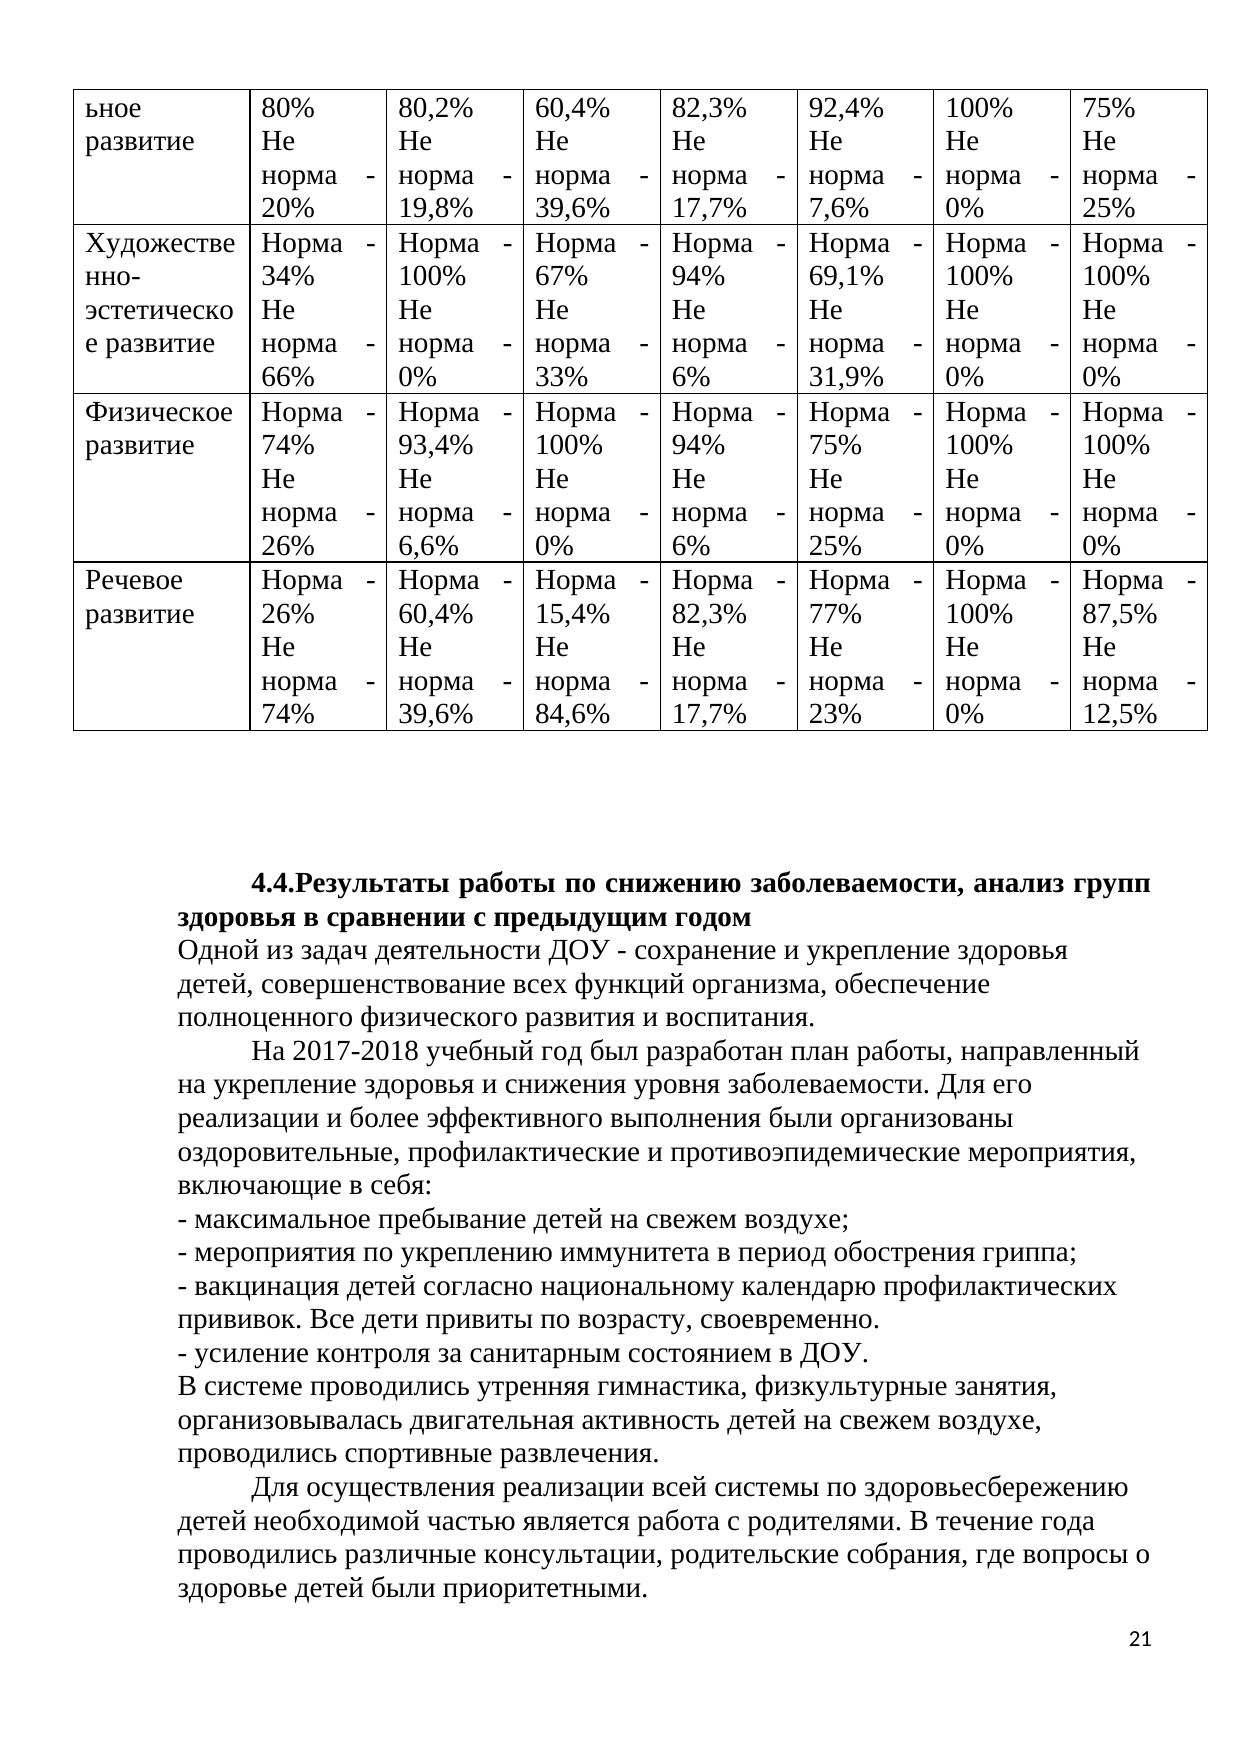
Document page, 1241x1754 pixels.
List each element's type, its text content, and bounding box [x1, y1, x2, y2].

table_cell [934, 90, 1070, 224]
table_cell Норма - 69,1% Не норма - 31,9% [798, 225, 933, 393]
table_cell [661, 90, 797, 224]
table_cell Норма - 26% Не норма - 74% [251, 563, 386, 730]
table_cell Норма - 100% Не норма - 0% [1071, 394, 1207, 561]
text Одной из задач деятельности ДОУ - сохранение и укрепление здоровья детей, совершенствование всех функций организма, обеспечение полноценного физического развития и воспитания. [177, 932, 1152, 1033]
table_cell Норма - 94% Не норма - 6% [661, 394, 797, 561]
table_cell Норма - 100% Не норма - 0% [934, 563, 1070, 730]
table_cell Норма - 74% Не норма - 26% [251, 394, 386, 561]
table_cell Норма - 100% Не норма - 0% [387, 225, 523, 393]
text Для осуществления реализации всей системы по здоровьесбережению детей необходимой частью является работа с родителями. В течение года проводились различные консультации, родительские собрания, где вопросы о здоровье детей были приоритетными. [177, 1469, 1152, 1603]
table_cell Норма - 94% Не норма - 6% [661, 225, 797, 393]
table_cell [798, 90, 933, 224]
table_cell Норма - 100% Не норма - 0% [524, 394, 660, 561]
table_cell Норма - 82,3% Не норма - 17,7% [661, 563, 797, 730]
table_cell Норма - 60,4% Не норма - 39,6% [387, 563, 523, 730]
table_cell Физическое развитие [74, 394, 249, 561]
text - максимальное пребывание детей на свежем воздухе; [177, 1201, 1152, 1234]
table_cell Норма - 67% Не норма - 33% [524, 225, 660, 393]
table_cell Норма - 100% Не норма - 0% [934, 394, 1070, 561]
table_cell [74, 90, 249, 224]
text 4.4.Результаты работы по снижению заболеваемости, анализ групп здоровья в сравнении с предыдущим годом [177, 865, 1152, 932]
table_cell Норма - 100% Не норма - 0% [1071, 225, 1207, 393]
table_cell Норма - 87,5% Не норма - 12,5% [1071, 563, 1207, 730]
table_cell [251, 90, 386, 224]
text - вакцинация детей согласно национальному календарю профилактических прививок. Все дети привиты по возрасту, своевременно. [177, 1268, 1152, 1335]
text - усиление контроля за санитарным состоянием в ДОУ. [177, 1335, 1152, 1368]
table_cell Норма - 77% Не норма - 23% [798, 563, 933, 730]
table_cell Речевое развитие [74, 563, 249, 730]
text На 2017-2018 учебный год был разработан план работы, направленный на укрепление здоровья и снижения уровня заболеваемости. Для его реализации и более эффективного выполнения были организованы оздоровительные, профилактические и противоэпидемические мероприятия, включающие в себя: [177, 1033, 1152, 1201]
table_cell Норма - 100% Не норма - 0% [934, 225, 1070, 393]
table_cell Норма - 34% Не норма - 66% [251, 225, 386, 393]
table_cell Норма - 75% Не норма - 25% [798, 394, 933, 561]
table_cell Норма - 93,4% Не норма - 6,6% [387, 394, 523, 561]
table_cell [524, 90, 660, 224]
table_cell Норма - 15,4% Не норма - 84,6% [524, 563, 660, 730]
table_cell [387, 90, 523, 224]
table_cell Художественно-эстетическое развитие [74, 225, 249, 393]
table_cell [1071, 90, 1207, 224]
text - мероприятия по укреплению иммунитета в период обострения гриппа; [177, 1234, 1152, 1268]
text В системе проводились утренняя гимнастика, физкультурные занятия, организовывалась двигательная активность детей на свежем воздухе, проводились спортивные развлечения. [177, 1368, 1152, 1469]
